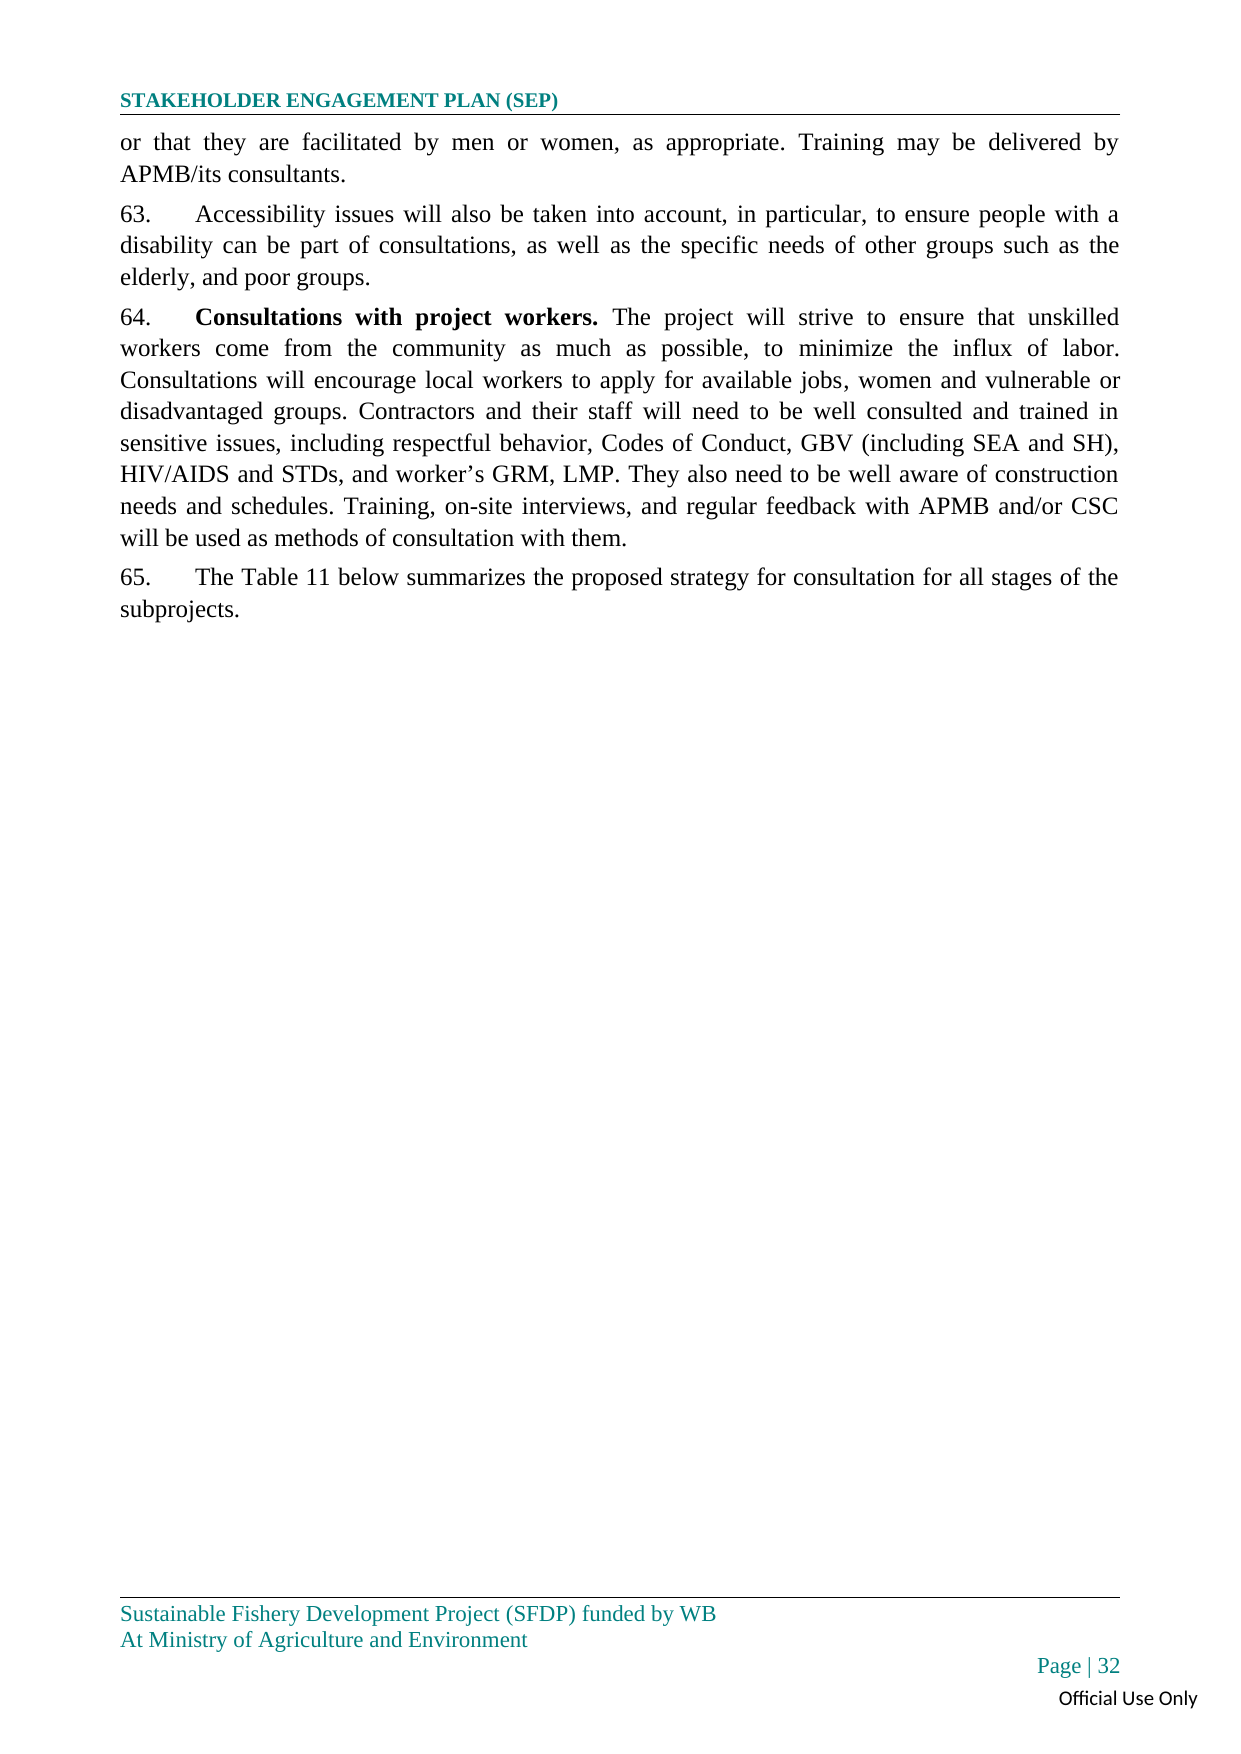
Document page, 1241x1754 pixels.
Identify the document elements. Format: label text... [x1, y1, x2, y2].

list Accessibility issues will also be taken into account, in particular, to ensure people with a disability can be part of consultations, as well as the specific needs of other groups such as the elderly, and poor groups. [120, 259, 1120, 291]
list The 11 below summarizes the proposed strategy for consultation for all stages of the subprojects. [120, 591, 1120, 623]
